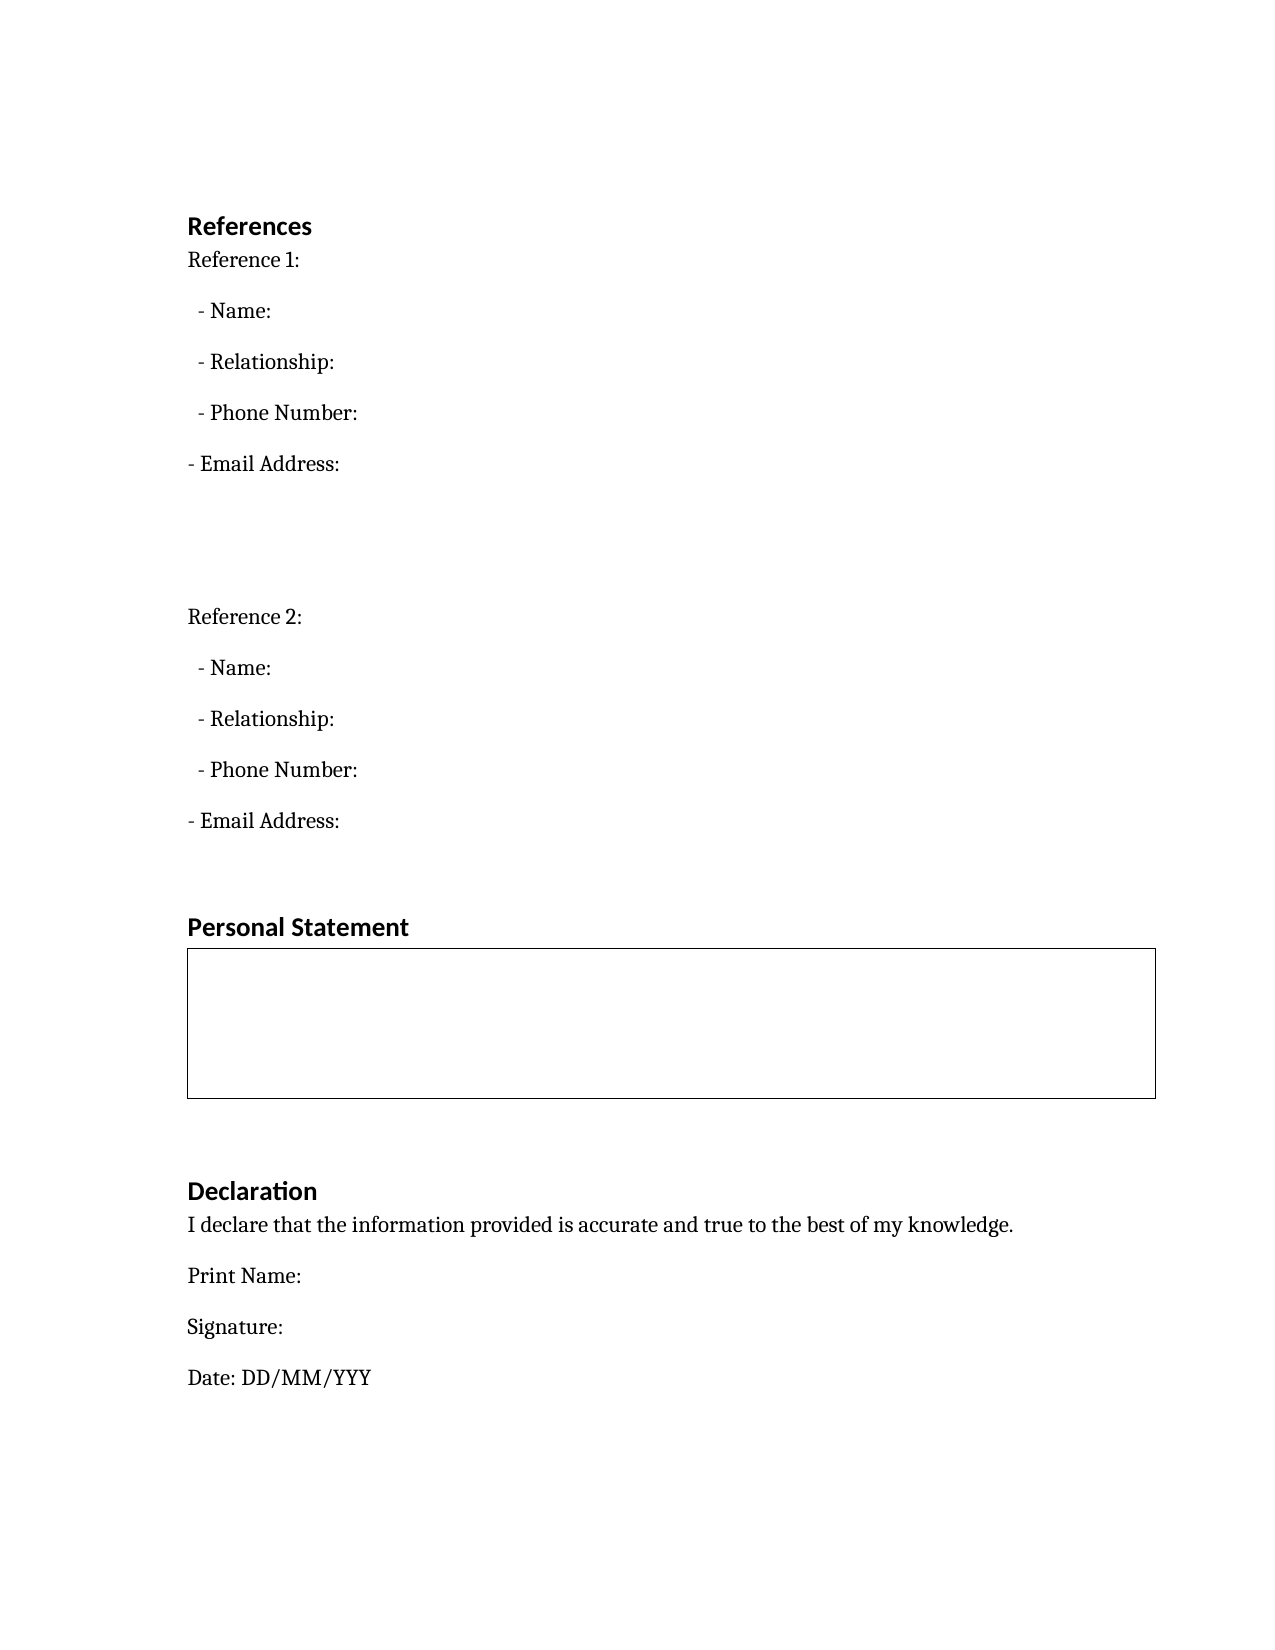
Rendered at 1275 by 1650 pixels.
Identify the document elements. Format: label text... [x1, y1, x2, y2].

text - Name: [187, 298, 1087, 324]
text Print Name: [187, 1263, 1087, 1289]
text Signature: [187, 1314, 1087, 1340]
text Reference 1: [187, 247, 1087, 273]
text - Email Address: [187, 808, 1087, 834]
subtitle Declaration [187, 1174, 1087, 1207]
text Reference 2: [187, 604, 1087, 630]
text - Phone Number: [187, 757, 1087, 783]
text - Relationship: [187, 349, 1087, 375]
text Date: [187, 1365, 1087, 1391]
text - Relationship: [187, 706, 1087, 732]
subtitle Personal Statement [187, 910, 1087, 943]
text I declare that the information provided is accurate and true to the best of my knowledge. [187, 1212, 1087, 1238]
text - Name: [187, 655, 1087, 681]
text - Email Address: [187, 451, 1087, 477]
text - Phone Number: [187, 400, 1087, 426]
subtitle References [187, 209, 1087, 242]
